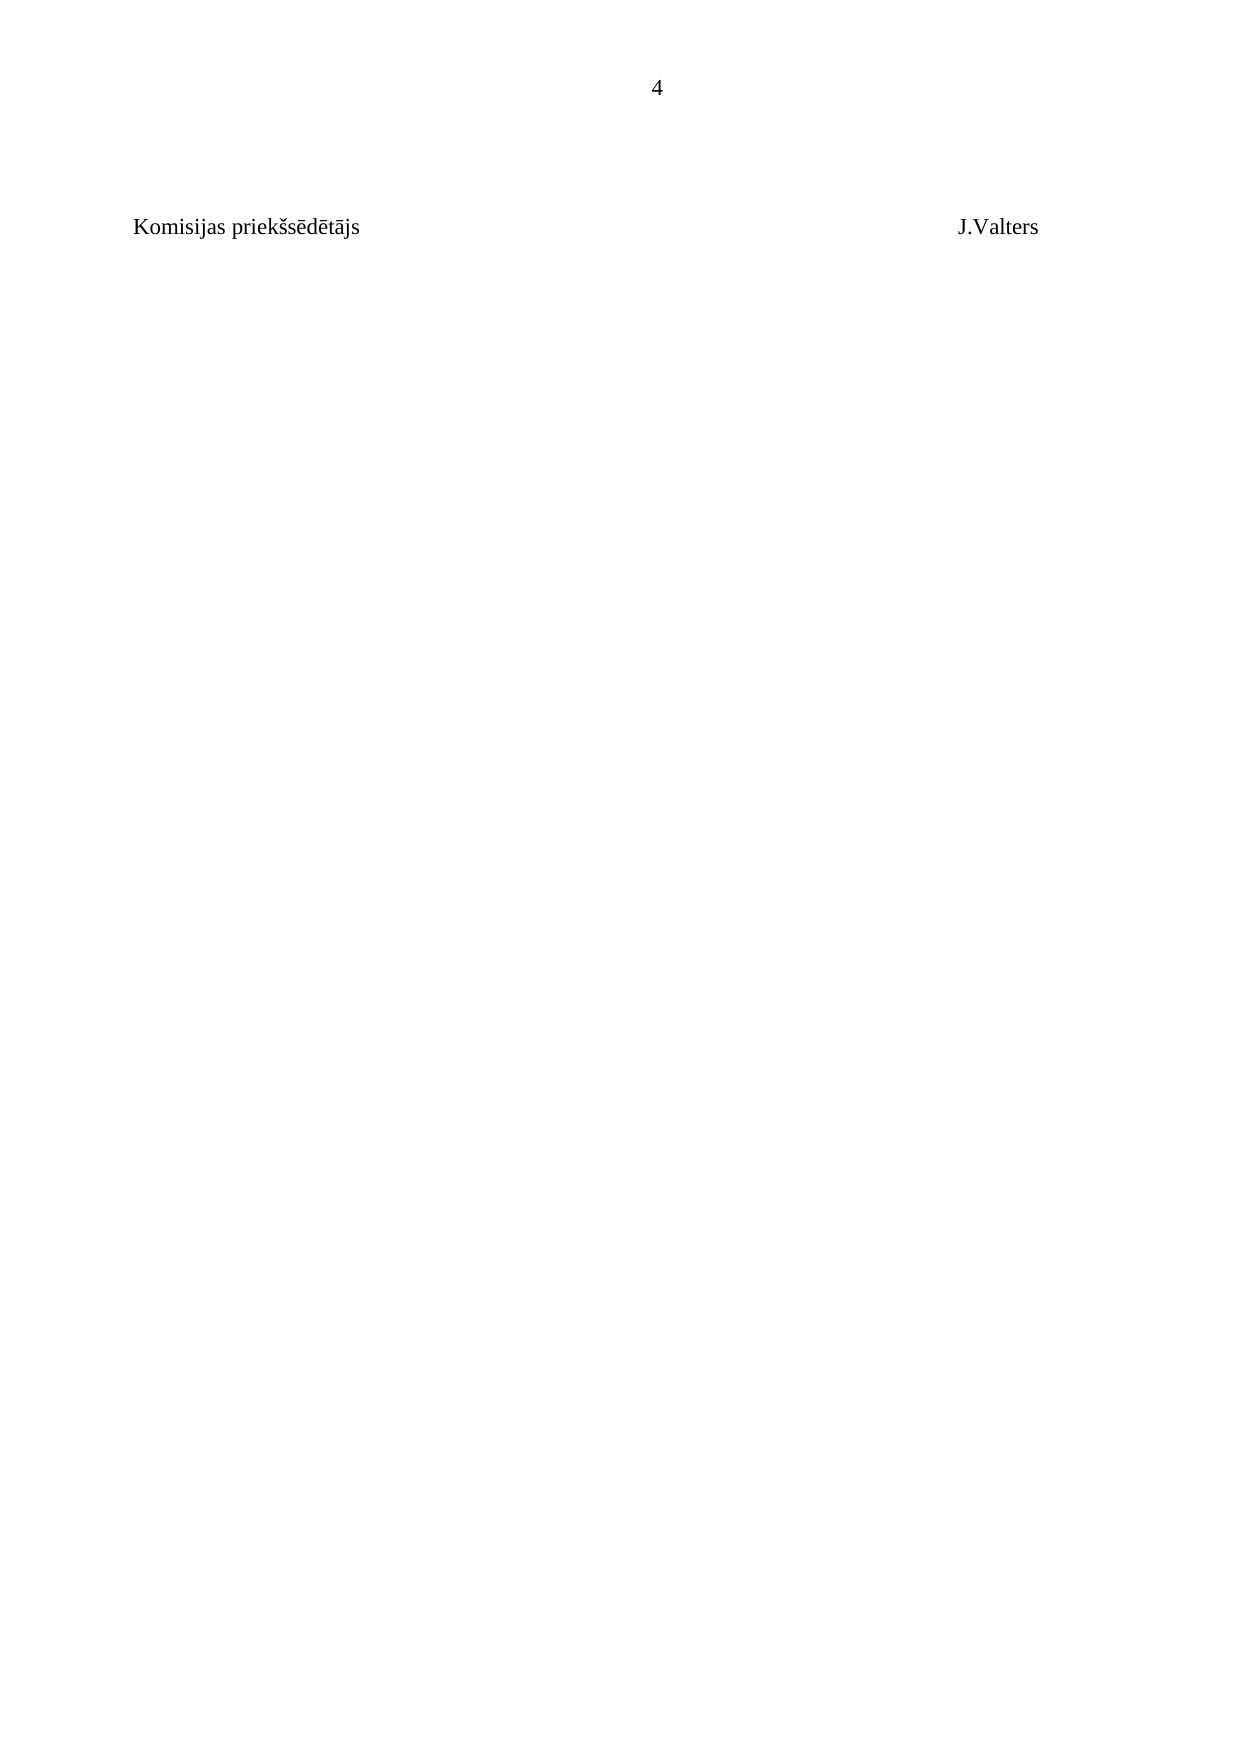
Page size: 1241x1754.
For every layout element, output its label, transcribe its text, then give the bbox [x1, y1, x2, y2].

text Komisijas priekšsēdētājs J.Valters [133, 213, 1181, 240]
